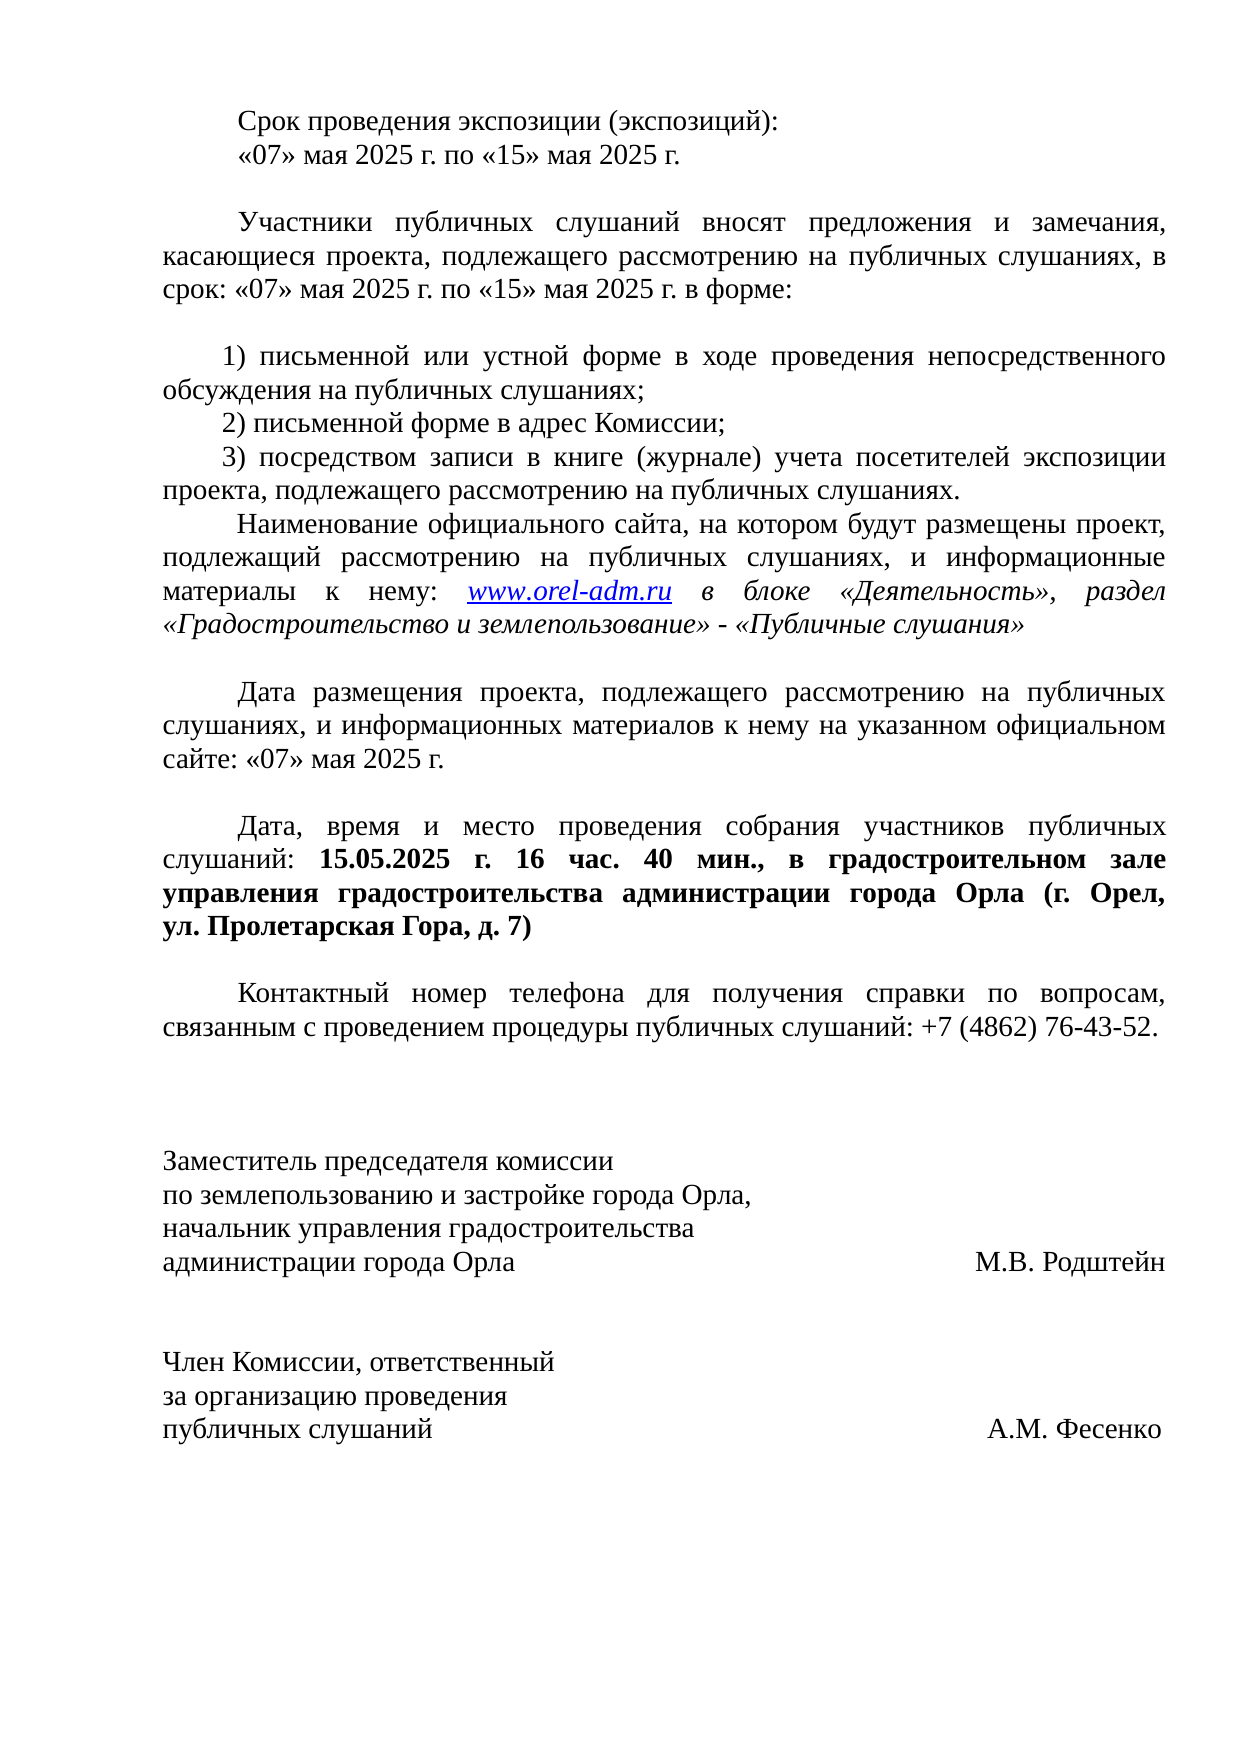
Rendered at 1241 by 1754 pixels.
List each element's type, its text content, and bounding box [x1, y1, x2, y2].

text Дата размещения проекта, подлежащего рассмотрению на публичных слушаниях, и информационных материалов к нему на указанном официальном сайте: «07» мая 2025 г. [162, 674, 1167, 774]
text Участники публичных слушаний вносят предложения и замечания, касающиеся проекта, подлежащего рассмотрению на публичных слушаниях, в срок: «07» мая 2025 г. по «15» мая 2025 г. в форме: [162, 204, 1167, 305]
text по землепользованию и застройке города Орла, [162, 1177, 1167, 1210]
text администрации города Орла М.В. Родштейн [162, 1244, 1167, 1277]
text 3) посредством записи в книге (журнале) учета посетителей экспозиции проекта, подлежащего рассмотрению на публичных слушаниях. [162, 439, 1167, 506]
text Член Комиссии, ответственный [162, 1344, 1167, 1378]
text Наименование официального сайта, на котором будут размещены проект, подлежащий рассмотрению на публичных слушаниях, и информационные материалы к нему: www.orel-adm.ru в блоке «Деятельность», раздел «Градостроительство и землепользование» - «Публичные слушания» [162, 506, 1167, 640]
text за организацию проведения [162, 1378, 1167, 1412]
text Срок проведения экспозиции (экспозиций): [162, 103, 1167, 137]
text «07» мая 2025 г. по «15» мая 2025 г. [162, 137, 1167, 171]
text Заместитель председателя комиссии [162, 1143, 1167, 1177]
text 1) письменной или устной форме в ходе проведения непосредственного обсуждения на публичных слушаниях; [162, 338, 1167, 405]
text Контактный номер телефона для получения справки по вопросам, связанным с проведением процедуры публичных слушаний: +7 (4862) 76-43-52. [162, 976, 1167, 1043]
text 2) письменной форме в адрес Комиссии; [162, 405, 1167, 439]
text начальник управления градостроительства [162, 1210, 1167, 1244]
text Дата, время и место проведения собрания участников публичных слушаний: 15.05.2025 г. 16 час. 40 мин., в градостроительном зале управления градостроительства администрации города Орла (г. Орел, ул. Пролетарская Гора, д. 7) [162, 808, 1167, 942]
text публичных слушаний А.М. Фесенко [162, 1412, 1167, 1445]
